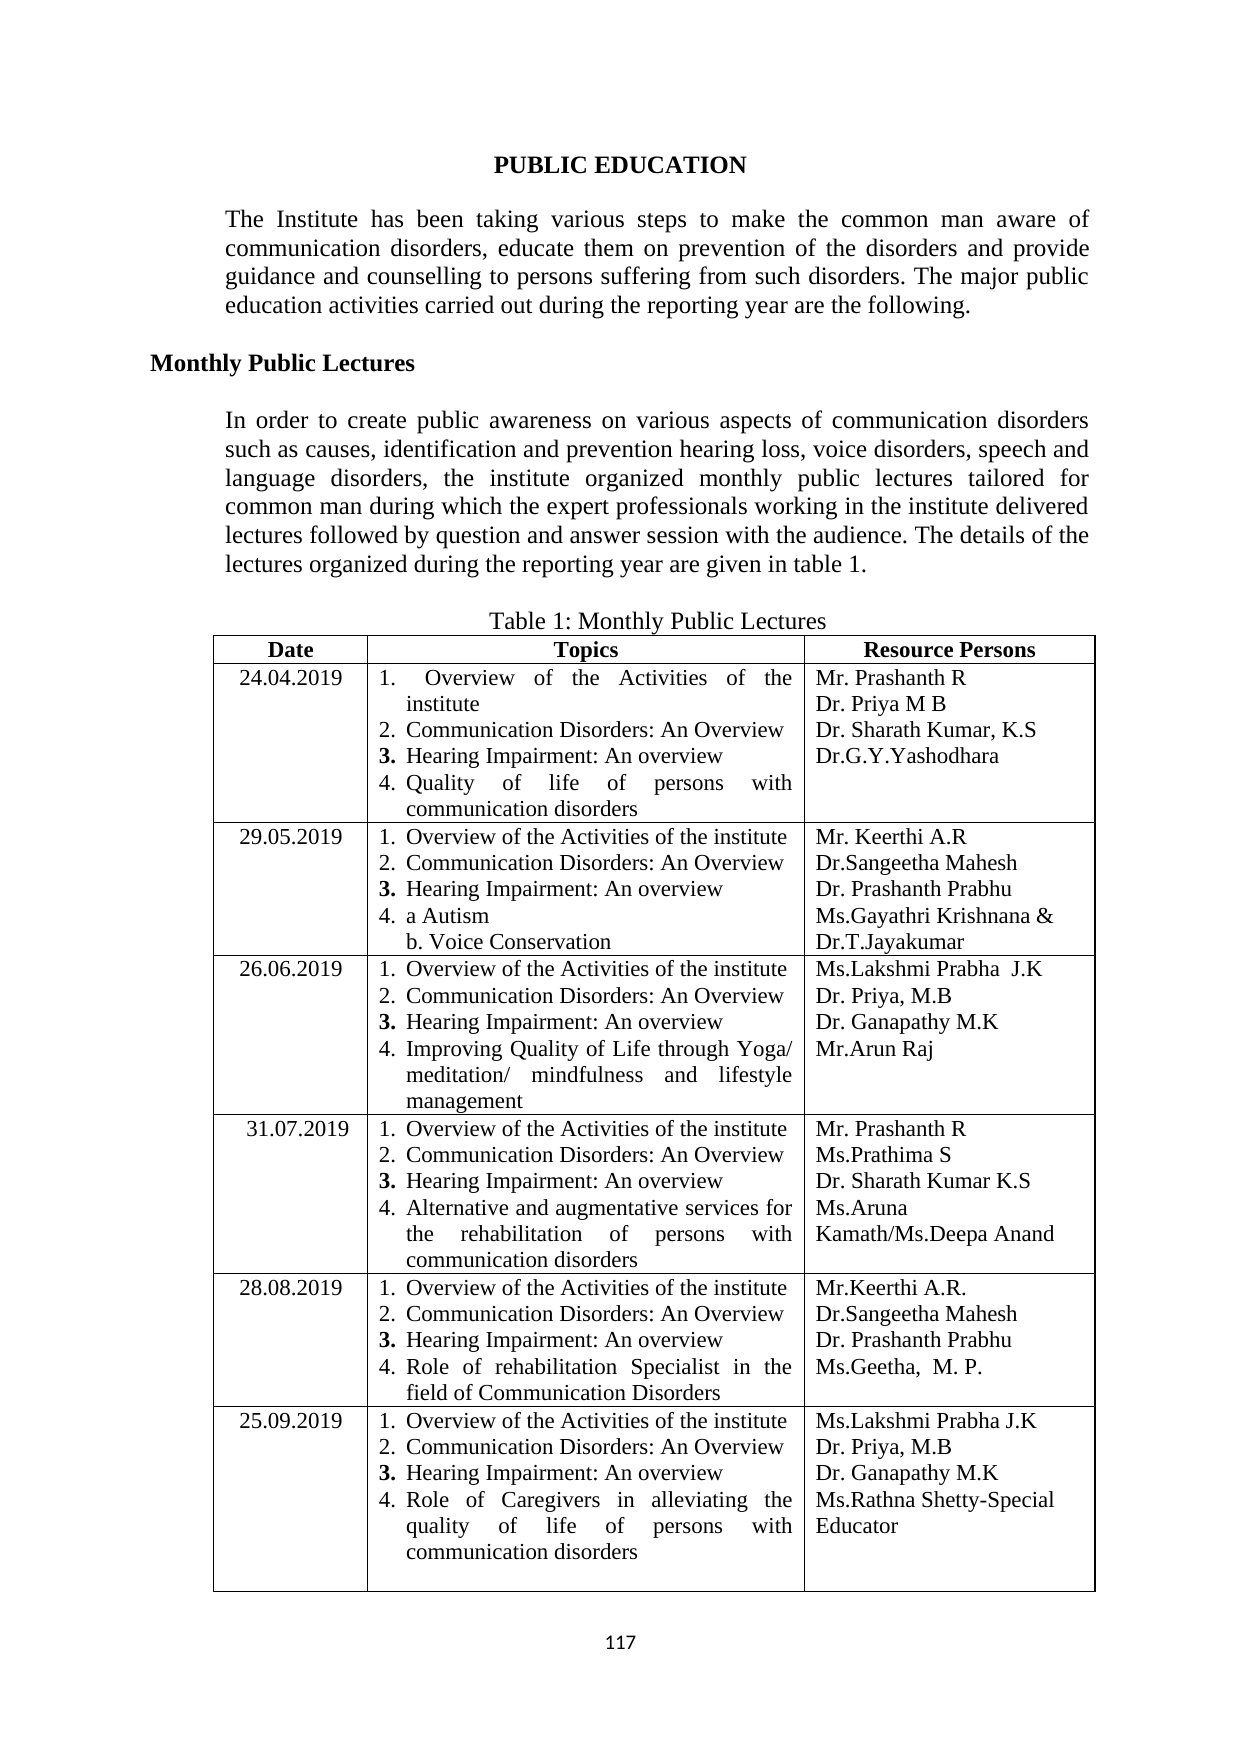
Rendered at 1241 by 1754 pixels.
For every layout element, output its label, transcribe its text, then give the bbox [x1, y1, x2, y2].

table_cell 24.04.2019 [214, 664, 367, 822]
table_cell Mr.Keerthi A.R. Dr.Sangeetha Mahesh Dr. Prashanth Prabhu Ms.Geetha, M. P. [805, 1274, 1094, 1406]
table_cell Overview of the Activities of the institute Communication Disorders: An Overview Hearing Impairment: An overview Role of rehabilitation Specialist in the field of Communication Disorders [368, 1274, 804, 1406]
table_cell 29.05.2019 [214, 823, 367, 954]
text In order to create public awareness on various aspects of communication disorders such as causes, identification and prevention hearing loss, voice disorders, speech and language disorders, the institute organized monthly public lectures tailored for common man during which the expert professionals working in the institute delivered lectures followed by question and answer session with the audience. The details of the lectures organized during the reporting year are given in table 1. [225, 405, 1090, 578]
table_cell Mr. Prashanth R Ms.Prathima S Dr. Sharath Kumar K.S Ms.Aruna Kamath/Ms.Deepa Anand [805, 1115, 1094, 1273]
table_cell Mr. Keerthi A.R Dr.Sangeetha Mahesh Dr. Prashanth Prabhu Ms.Gayathri Krishnana & Dr.T.Jayakumar [805, 823, 1094, 954]
table_cell 25.09.2019 [214, 1407, 367, 1591]
text The Institute has been taking various steps to make the common man aware of communication disorders, educate them on prevention of the disorders and provide guidance and counselling to persons suffering from such disorders. The major public education activities carried out during the reporting year are the following. [225, 204, 1090, 319]
table_cell Overview of the Activities of the institute Communication Disorders: An Overview Hearing Impairment: An overview a Autism b. Voice Conservation [368, 823, 804, 954]
table_header Resource Persons [805, 636, 1094, 662]
table_cell Ms.Lakshmi Prabha J.K Dr. Priya, M.B Dr. Ganapathy M.K Mr.Arun Raj [805, 956, 1094, 1114]
table_cell 28.08.2019 [214, 1274, 367, 1406]
table_cell Mr. Prashanth R Dr. Priya M B Dr. Sharath Kumar, K.S Dr.G.Y.Yashodhara [805, 664, 1094, 822]
table_cell Ms.Lakshmi Prabha J.K Dr. Priya, M.B Dr. Ganapathy M.K Ms.Rathna Shetty-Special Educator [805, 1407, 1094, 1591]
table_cell 26.06.2019 [214, 956, 367, 1114]
text Table 1: Monthly Public Lectures [225, 606, 1090, 635]
table_cell Overview of the Activities of the institute Communication Disorders: An Overview Hearing Impairment: An overview Alternative and augmentative services for the rehabilitation of persons with communication disorders [368, 1115, 804, 1273]
table_cell 31.07.2019 [214, 1115, 367, 1273]
table_cell Overview of the Activities of the institute Communication Disorders: An Overview Hearing Impairment: An overview Quality of life of persons with communication disorders [368, 664, 804, 822]
table_cell Overview of the Activities of the institute Communication Disorders: An Overview Hearing Impairment: An overview Improving Quality of Life through Yoga/ meditation/ mindfulness and lifestyle management [368, 956, 804, 1114]
table_header Date [214, 636, 367, 662]
text PUBLIC EDUCATION [150, 150, 1090, 179]
table_header Topics [368, 636, 804, 662]
text Monthly Public Lectures [150, 348, 1090, 376]
table_cell Overview of the Activities of the institute Communication Disorders: An Overview Hearing Impairment: An overview Role of Caregivers in alleviating the quality of life of persons with communication disorders [368, 1407, 804, 1591]
